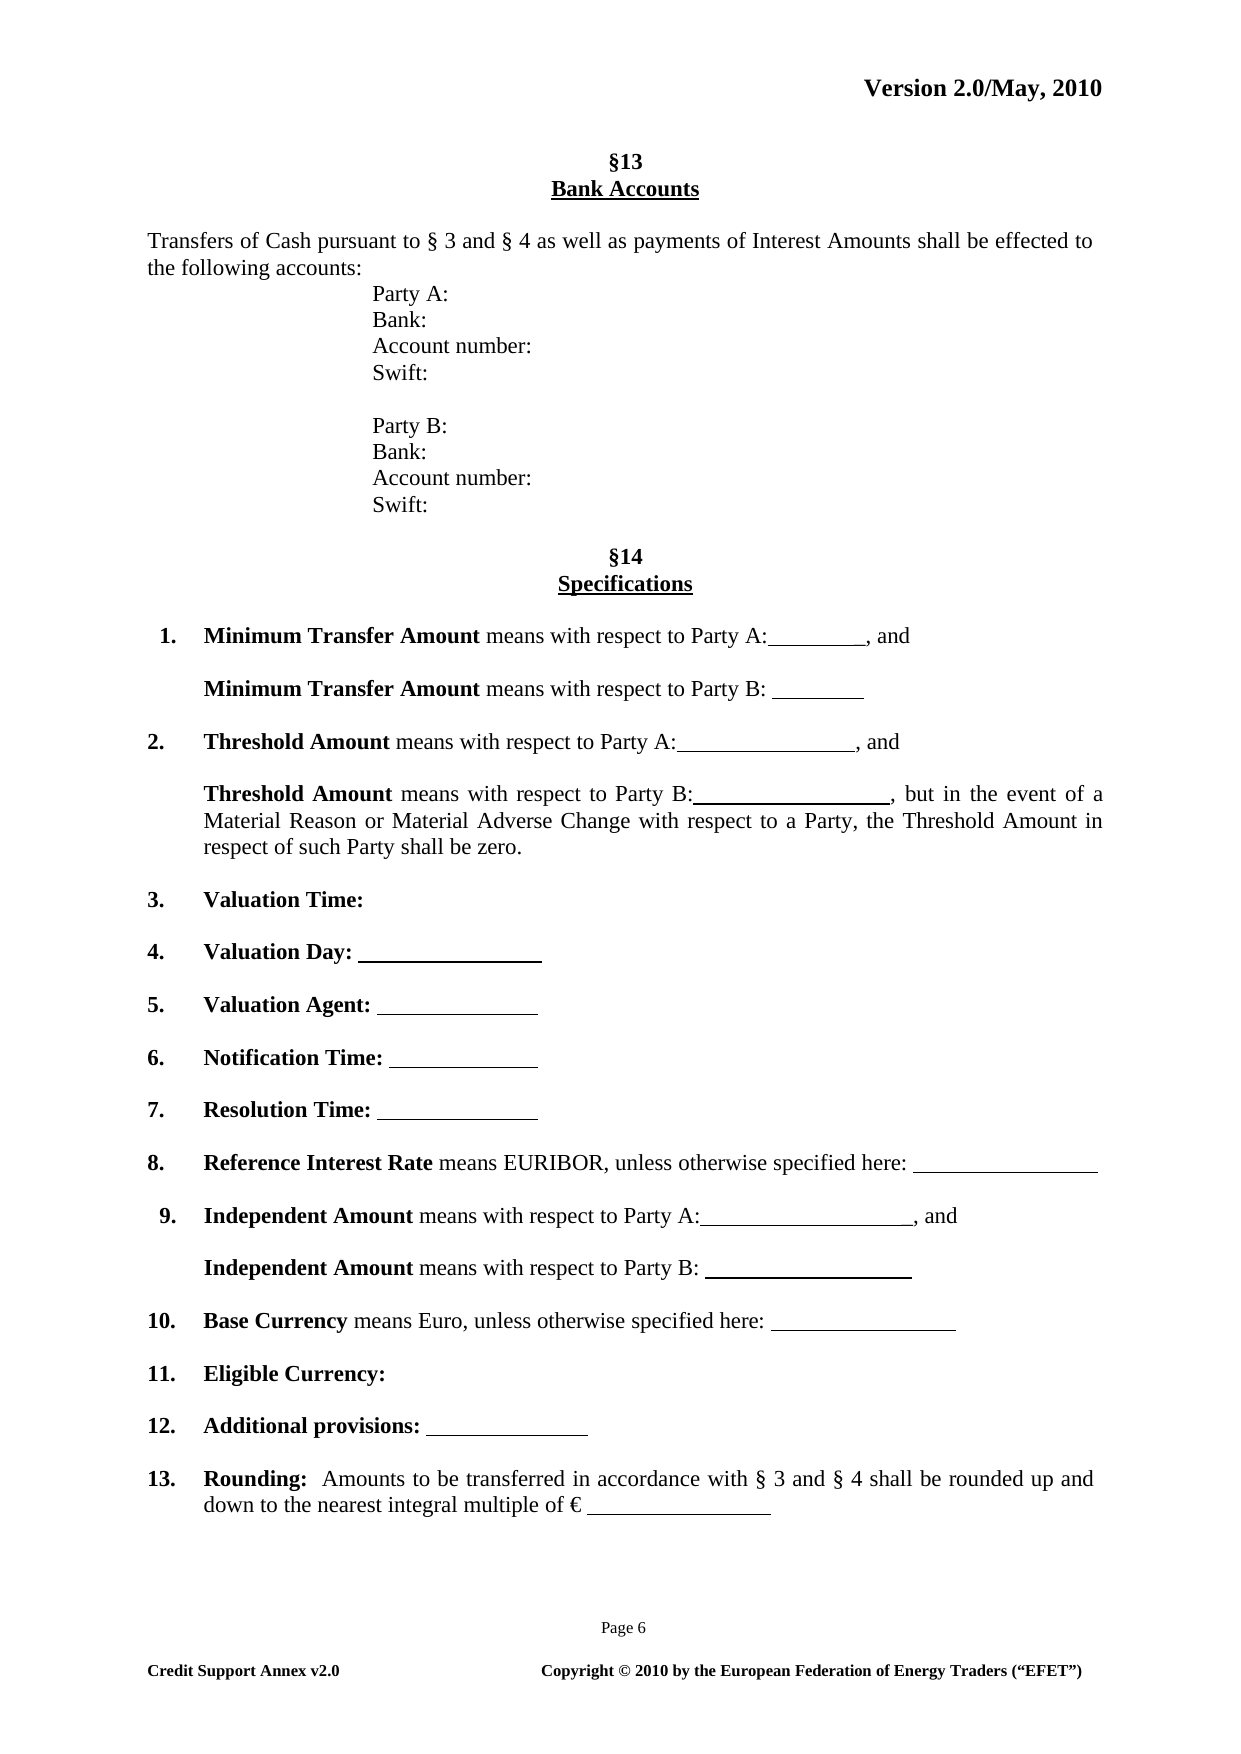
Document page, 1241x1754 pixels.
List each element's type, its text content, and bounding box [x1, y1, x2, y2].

list Reference Interest Rate means EURIBOR, unless otherwise specified here: [147, 1149, 1115, 1175]
text Account number: Swift: [372, 464, 585, 517]
text §13 [440, 148, 810, 175]
list Base Currency means Euro, unless otherwise specified here: [147, 1307, 1115, 1333]
list Independent Amount means with respect to Party A: _, and [147, 1202, 969, 1228]
list Resolution Time: [147, 1096, 1115, 1123]
text Account number: Swift: [372, 333, 585, 385]
list Valuation Agent: [147, 991, 1115, 1017]
text Transfers of Cash pursuant to § 3 and § 4 as well as payments of Interest Amounts shall be effected to the following accounts: [147, 227, 1103, 280]
subtitle §14 [440, 543, 810, 570]
list Minimum Transfer Amount means with respect to Party A: _, and [147, 622, 922, 649]
text Specifications [440, 570, 810, 596]
text Party B: Bank: [372, 412, 500, 464]
text Threshold Amount means with respect to Party B: , but in the event of a Material Reason or Material Adverse Change with respect to a Party, the Threshold Amount in respect of such Party shall be zero. [203, 780, 1103, 859]
subtitle Eligible Currency: [147, 1360, 1115, 1386]
text Minimum Transfer Amount means with respect to Party B: [135, 675, 932, 701]
list Threshold Amount means with respect to Party A: , and [147, 728, 1115, 754]
list Additional provisions: [147, 1412, 1115, 1439]
text Independent Amount means with respect to Party B: [135, 1254, 980, 1281]
list Rounding: Amounts to be transferred in accordance with § 3 and § 4 shall be rounded up and down to the nearest integral multiple of € [147, 1465, 1103, 1518]
list Notification Time: [147, 1044, 1115, 1070]
subtitle Valuation Time: [147, 886, 1115, 912]
text Party A: Bank: [372, 280, 500, 333]
list Valuation Day: [147, 938, 1115, 965]
text Bank Accounts [440, 175, 810, 201]
